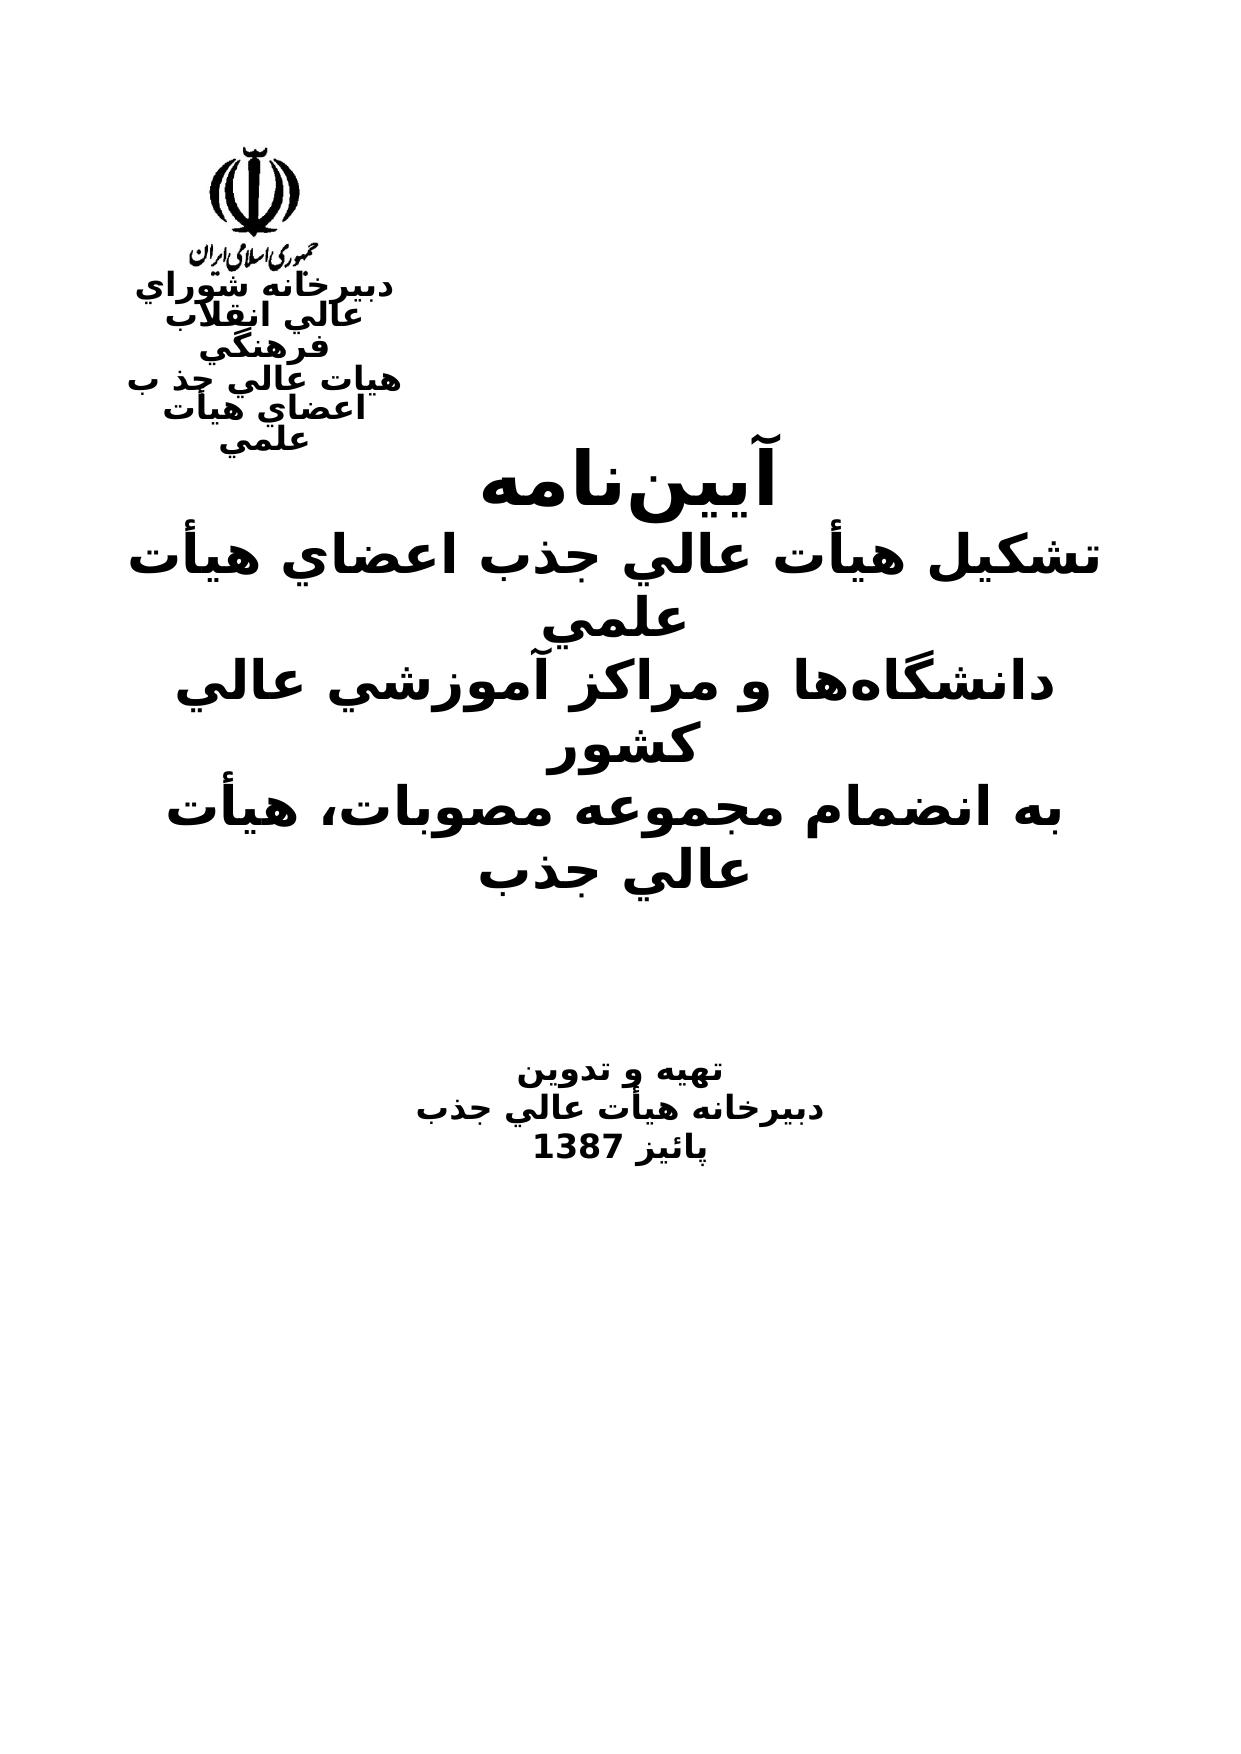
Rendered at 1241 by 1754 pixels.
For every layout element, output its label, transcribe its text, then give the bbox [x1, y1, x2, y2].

text دبيرخانه هيأت عالي جذب [177, 1089, 1063, 1128]
text آيين‌نامه [119, 436, 1112, 523]
text تشكيل هيأت عالي جذب اعضاي هيأت علمي [119, 523, 1112, 649]
picture [177, 139, 323, 282]
text پائيز 1387 [177, 1128, 1063, 1166]
text دانشگاه‌ها و مراكز آموزشي عالي كشور [119, 649, 1112, 775]
text تهيه و تدوين [177, 1050, 1063, 1089]
text به انضمام مجموعه مصوبات، هيأت عالي جذب [119, 775, 1112, 901]
